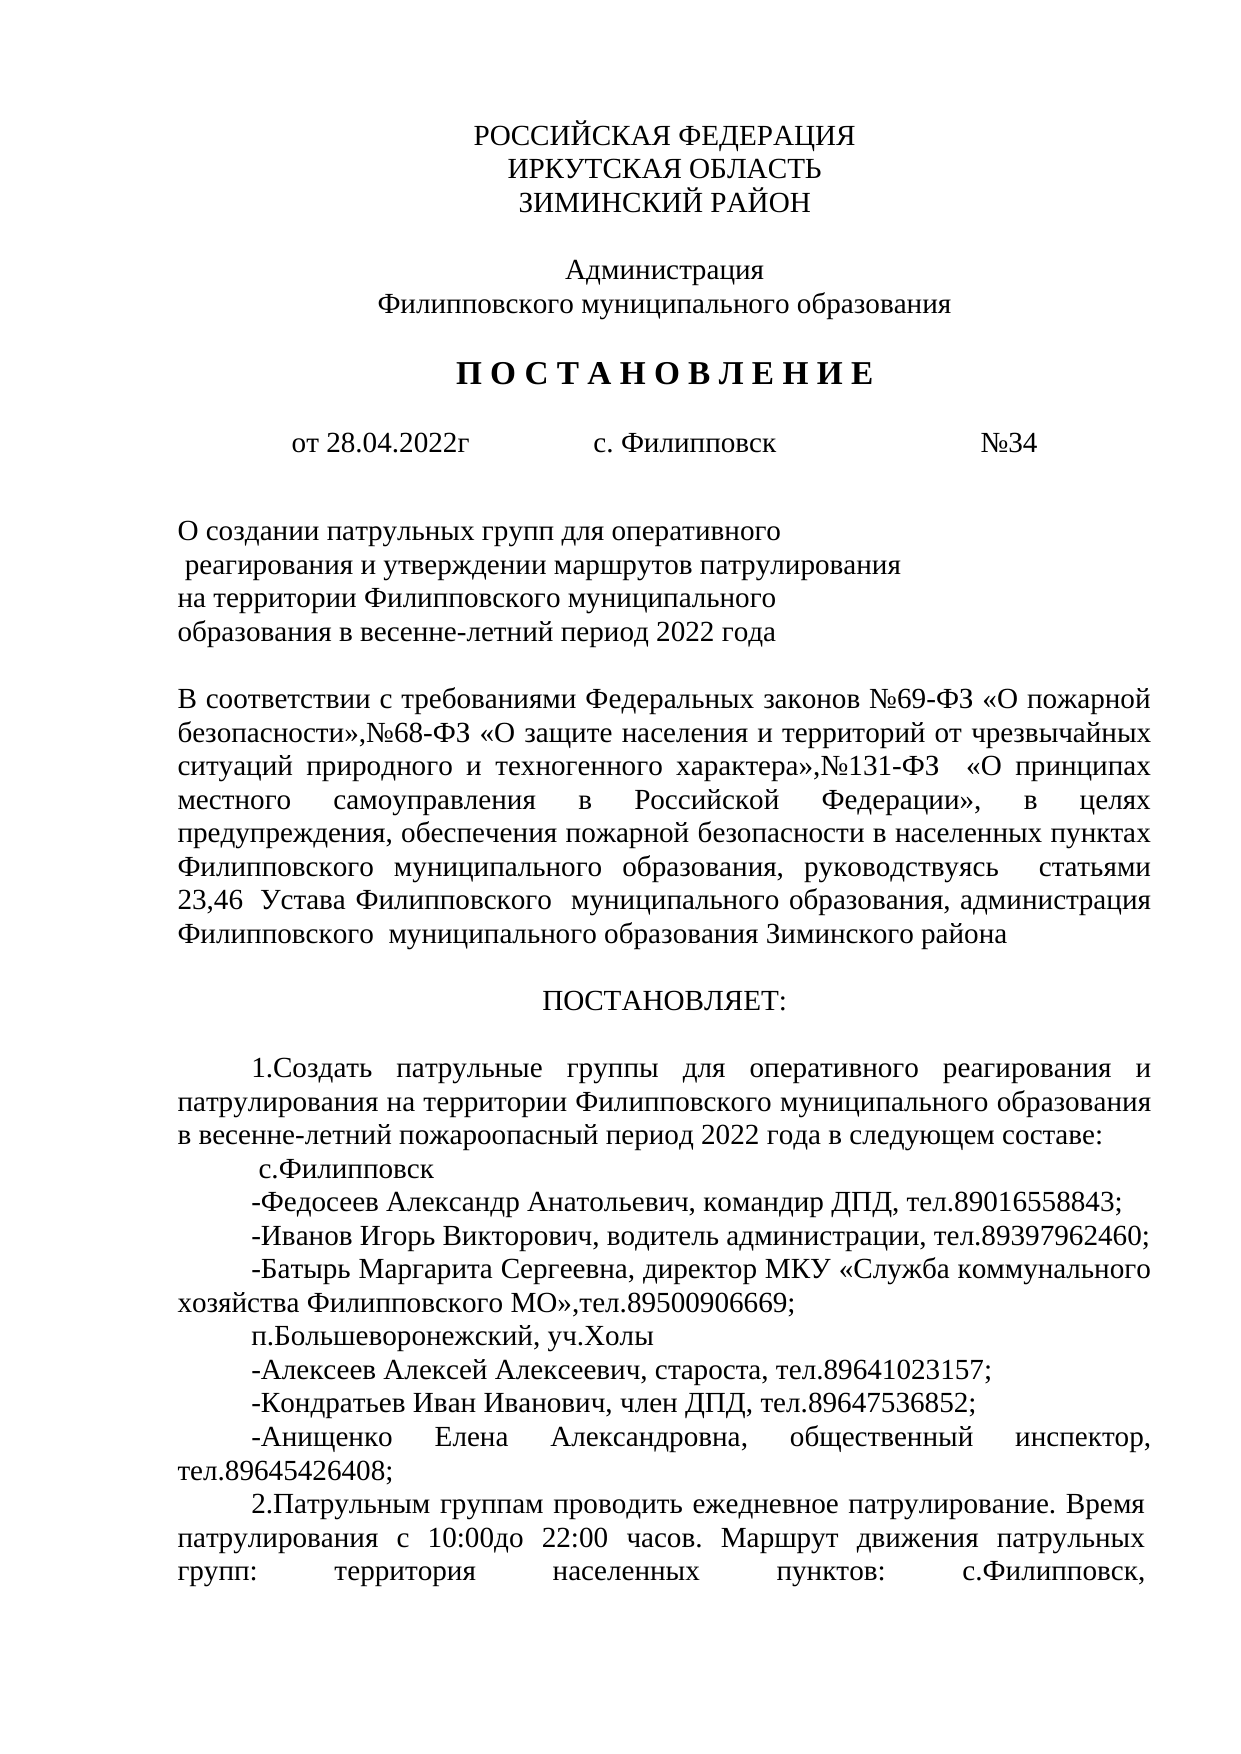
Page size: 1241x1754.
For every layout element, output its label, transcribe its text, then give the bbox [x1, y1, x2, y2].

text реагирования и утверждении маршрутов патрулирования [177, 547, 1152, 581]
text О создании патрульных групп для оперативного [177, 513, 1152, 547]
text В соответствии с требованиями Федеральных законов №69-ФЗ «О пожарной безопасности»,№68-ФЗ «О защите населения и территорий от чрезвычайных ситуаций природного и техногенного характера»,№131-ФЗ «О принципах местного самоуправления в Российской Федерации», в целях предупреждения, обеспечения пожарной безопасности в населенных пунктах Филипповского муниципального образования, руководствуясь статьями 23,46 Устава Филипповского муниципального образования, администрация Филипповского муниципального образования Зиминского района [177, 681, 1152, 949]
text Администрация [177, 252, 1152, 286]
text -Анищенко Елена Александровна, общественный инспектор, тел.89645426408; [177, 1419, 1152, 1486]
text ПОСТАНОВЛЯЕТ: [177, 983, 1152, 1017]
text ИРКУТСКАЯ ОБЛАСТЬ [177, 152, 1152, 185]
text образования в весенне-летний период 2022 года [177, 614, 1152, 648]
text с.Филипповск [177, 1151, 1152, 1184]
text -Иванов Игорь Викторович, водитель администрации, тел.89397962460; [177, 1218, 1152, 1251]
text Филипповского муниципального образования [177, 286, 1152, 319]
text от 28.04.2022г с. Филипповск №34 [177, 425, 1152, 458]
text -Алексеев Алексей Алексеевич, староста, тел.89641023157; [177, 1352, 1152, 1386]
text РОССИЙСКАЯ ФЕДЕРАЦИЯ [177, 118, 1152, 152]
text на территории Филипповского муниципального [177, 581, 1152, 614]
text п.Большеворонежский, уч.Холы [177, 1318, 1152, 1352]
text -Кондратьев Иван Иванович, член ДПД, тел.89647536852; [177, 1386, 1152, 1419]
text -Батырь Маргарита Сергеевна, директор МКУ «Служба коммунального хозяйства Филипповского МО»,тел.89500906669; [177, 1251, 1152, 1318]
text П О С Т А Н О В Л Е Н И Е [177, 353, 1152, 391]
text ЗИМИНСКИЙ РАЙОН [177, 185, 1152, 219]
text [177, 1486, 1146, 1587]
text 1.Создать патрульные группы для оперативного реагирования и патрулирования на территории Филипповского муниципального образования в весенне-летний пожароопасный период 2022 года в следующем составе: [177, 1050, 1152, 1151]
text -Федосеев Александр Анатольевич, командир ДПД, тел.89016558843; [177, 1184, 1152, 1218]
